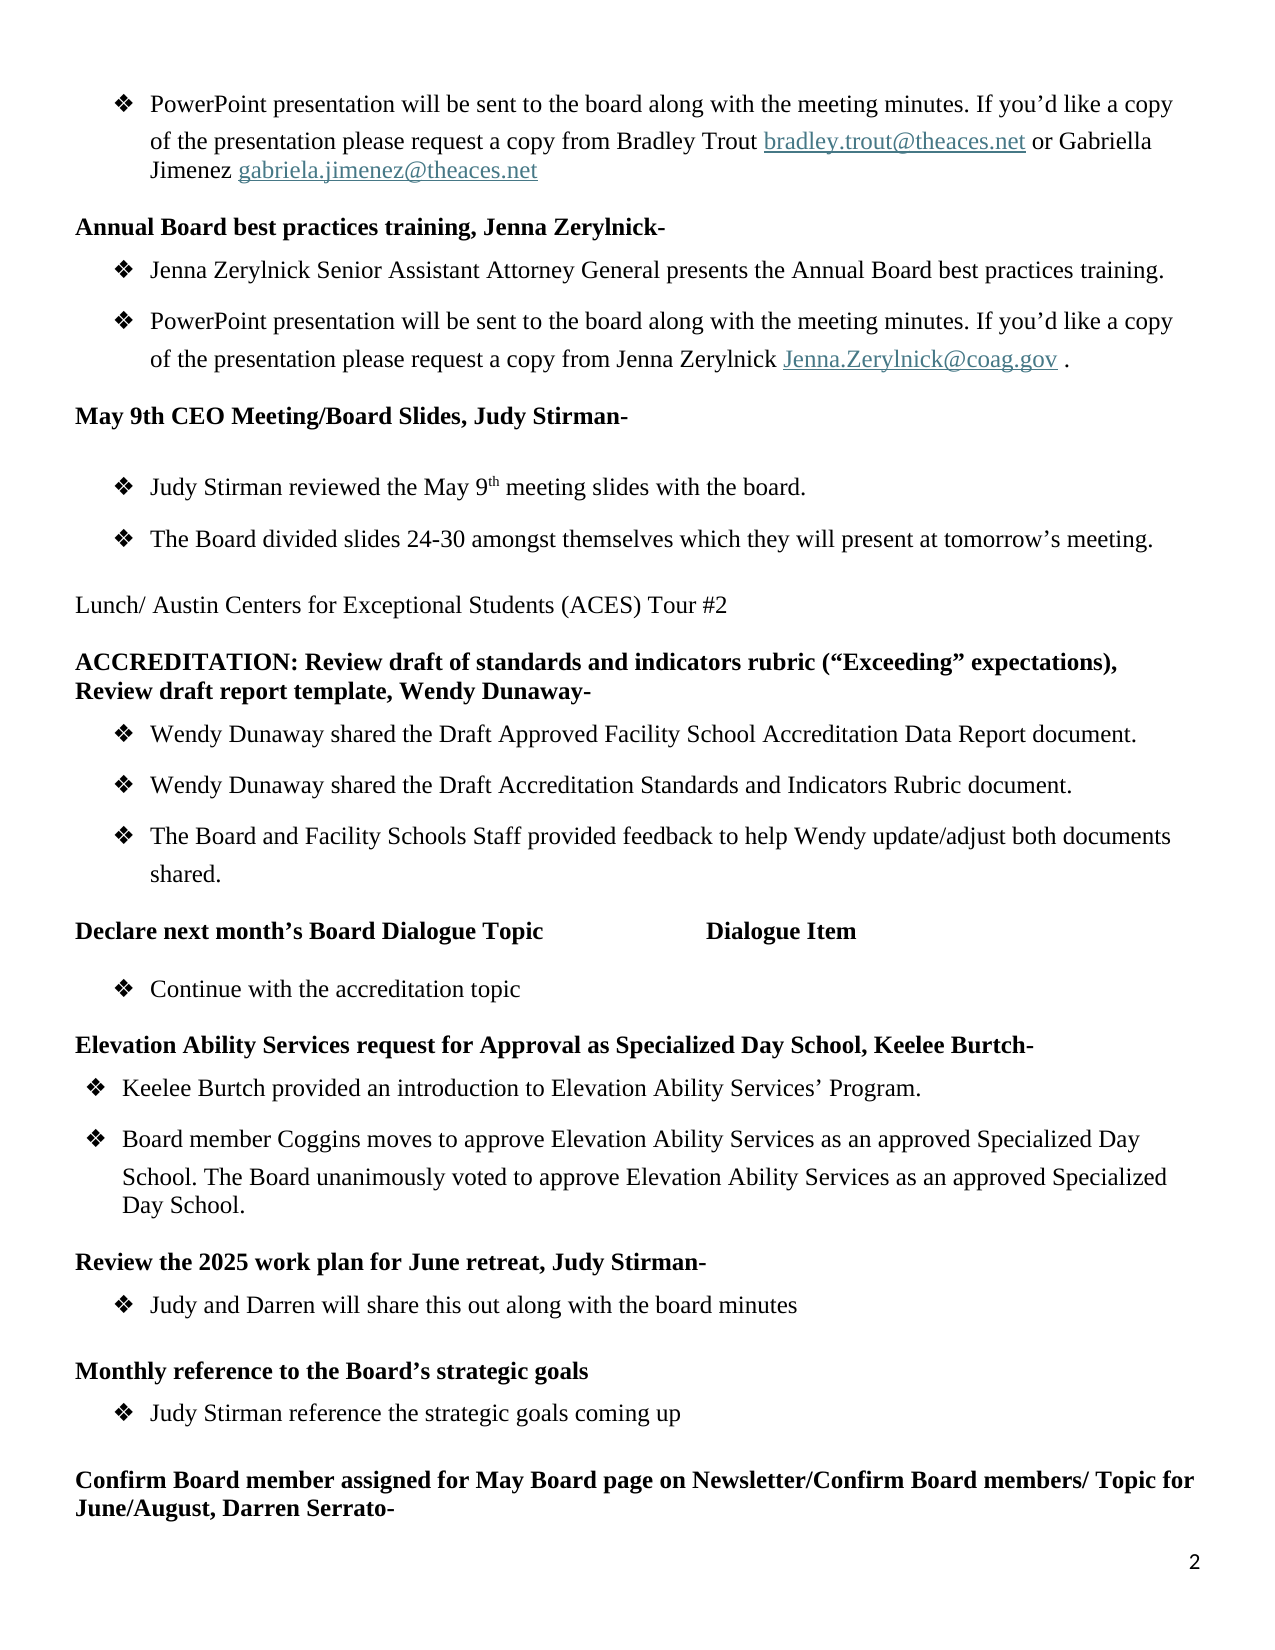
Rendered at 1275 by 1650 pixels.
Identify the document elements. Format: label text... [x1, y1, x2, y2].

text Elevation Ability Services request for Approval as Specialized Day School, Keelee Burtch- [75, 1031, 1200, 1059]
text Lunch/ Austin Centers for Exceptional Students (ACES) Tour #2 [75, 590, 1200, 619]
list Continue with the accreditation topic [112, 974, 1200, 1002]
list The Board divided slides 24-30 amongst themselves which they will present at tomorrow’s meeting. [112, 510, 1200, 561]
text Annual Board best practices training, Jenna Zerylnick- [75, 212, 1200, 241]
list Wendy Dunaway shared the Draft Accreditation Standards and Indicators Rubric document. [112, 756, 1200, 807]
list PowerPoint presentation will be sent to the board along with the meeting minutes. If you’d like a copy of the presentation please request a copy from Bradley Trout bradley.trout@theaces.net or Gabriella Jimenez gabriela.jimenez@theaces.net [112, 75, 1200, 184]
text Confirm Board member assigned for May Board page on Newsletter/Confirm Board members/ Topic for June/August, Darren Serrato- [75, 1465, 1200, 1522]
list The Board and Facility Schools Staff provided feedback to help Wendy update/adjust both documents shared. [112, 807, 1200, 887]
text Declare next month’s Board Dialogue Topic Dialogue Item [75, 916, 1200, 945]
list Judy Stirman reference the strategic goals coming up [112, 1385, 1200, 1436]
text Monthly reference to the Board’s strategic goals [75, 1356, 1200, 1385]
text May 9th CEO Meeting/Board Slides, Judy Stirman- [75, 401, 1200, 430]
list Board member Coggins moves to approve Elevation Ability Services as an approved Specialized Day School. The Board unanimously voted to approve Elevation Ability Services as an approved Specialized Day School. [84, 1111, 1200, 1219]
text ACCREDITATION: Review draft of standards and indicators rubric (“Exceeding” expectations), Review draft report template, Wendy Dunaway- [75, 647, 1200, 705]
text Review the 2025 work plan for June retreat, Judy Stirman- [75, 1247, 1200, 1276]
list Judy and Darren will share this out along with the board minutes [112, 1276, 1200, 1327]
list Judy Stirman reviewed the May 9th meeting slides with the board. [112, 459, 1200, 510]
list Jenna Zerylnick Senior Assistant Attorney General presents the Annual Board best practices training. [112, 241, 1200, 292]
list Keelee Burtch provided an introduction to Elevation Ability Services’ Program. [84, 1059, 1200, 1111]
list PowerPoint presentation will be sent to the board along with the meeting minutes. If you’d like a copy of the presentation please request a copy from Jenna Zerylnick Jenna.Zerylnick@coag.gov . [112, 292, 1200, 372]
list Wendy Dunaway shared the Draft Approved Facility School Accreditation Data Report document. [112, 705, 1200, 756]
